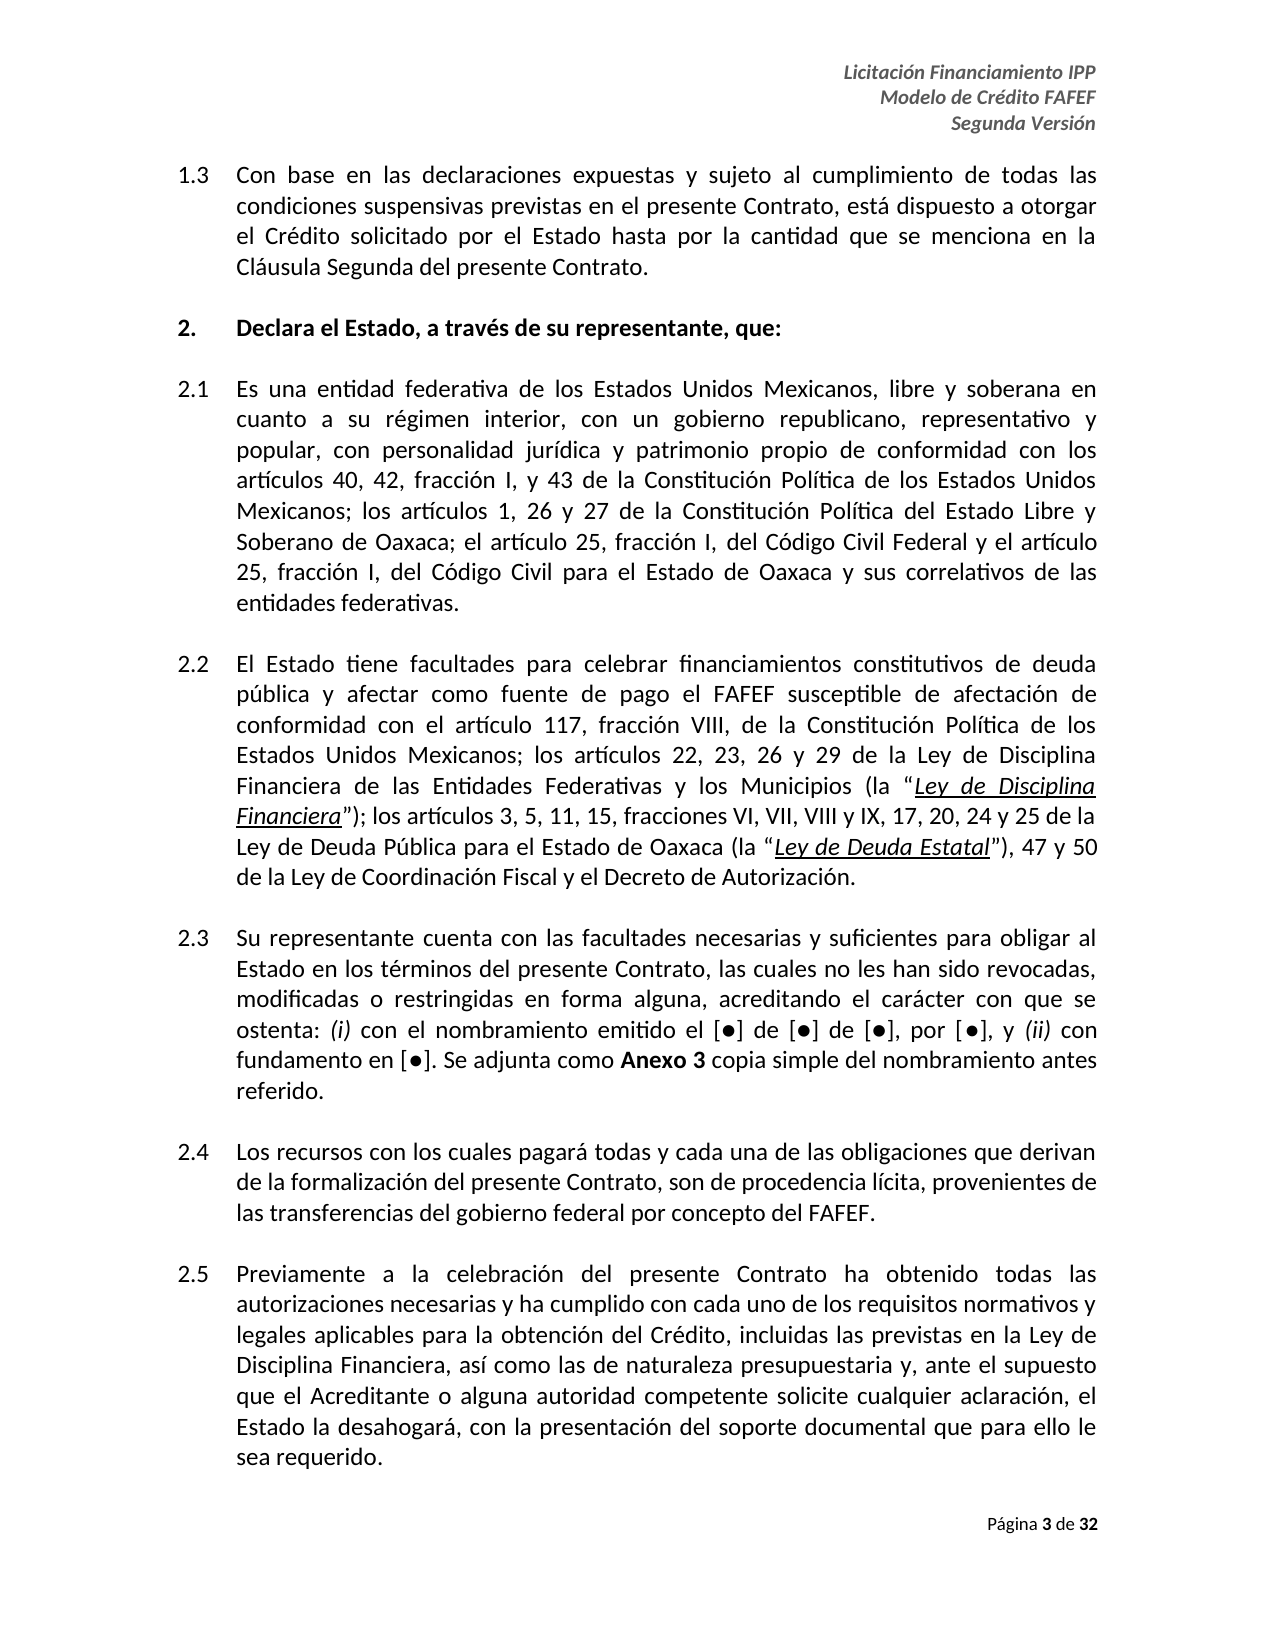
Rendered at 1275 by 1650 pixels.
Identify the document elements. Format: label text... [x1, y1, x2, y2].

list Con base en las declaraciones expuestas y sujeto al cumplimiento de todas las condiciones suspensivas previstas en el presente Contrato, está dispuesto a otorgar el Crédito solicitado por el Estado hasta por la cantidad que se menciona en la Cláusula Segunda del presente Contrato. [177, 159, 1098, 281]
list Declara el Estado, a través de su representante, que: [177, 312, 1098, 342]
list Previamente a la celebración del presente Contrato ha obtenido todas las autorizaciones necesarias y ha cumplido con cada uno de los requisitos normativos y legales aplicables para la obtención del Crédito, incluidas las previstas en la Ley de Disciplina Financiera, así como las de naturaleza presupuestaria y, ante el supuesto que el Acreditante o alguna autoridad competente solicite cualquier aclaración, el Estado la desahogará, con la presentación del soporte documental que para ello le sea requerido. [177, 1258, 1098, 1472]
list Los recursos con los cuales pagará todas y cada una de las obligaciones que derivan de la formalización del presente Contrato, son de procedencia lícita, provenientes de las transferencias del gobierno federal por concepto del FAFEF. [177, 1136, 1098, 1228]
list Es una entidad federativa de los Estados Unidos Mexicanos, libre y soberana en cuanto a su régimen interior, con un gobierno republicano, representativo y popular, con personalidad jurídica y patrimonio propio de conformidad con los artículos 40, 42, fracción I, y 43 de la Constitución Política de los Estados Unidos Mexicanos; los artículos 1, 26 y 27 de la Constitución Política del Estado Libre y Soberano de Oaxaca; el artículo 25, fracción I, del Código Civil Federal y el artículo 25, fracción I, del Código Civil para el Estado de Oaxaca y sus correlativos de las entidades federativas. [177, 373, 1098, 617]
list El Estado tiene facultades para celebrar financiamientos constitutivos de deuda pública y afectar como fuente de pago el FAFEF susceptible de afectación de conformidad con el artículo 117, fracción VIII, de la Constitución Política de los Estados Unidos Mexicanos; los artículos 22, 23, 26 y 29 de la Ley de Disciplina Financiera de las Entidades Federativas y los Municipios (la “Ley de Disciplina Financiera”); los artículos 3, 5, 11, 15, fracciones VI, VII, VIII y IX, 17, 20, 24 y 25 de la Ley de Deuda Pública para el Estado de Oaxaca (la “Ley de Deuda Estatal”), 47 y 50 de la Ley de Coordinación Fiscal y el Decreto de Autorización. [177, 648, 1098, 892]
list Su representante cuenta con las facultades necesarias y suficientes para obligar al Estado en los términos del presente Contrato, las cuales no les han sido revocadas, modificadas o restringidas en forma alguna, acreditando el carácter con que se ostenta: (i) con el nombramiento emitido el [●] de [●] de [●], por [●], y (ii) con fundamento en [●]. Se adjunta como Anexo 3 copia simple del nombramiento antes referido. [177, 922, 1098, 1106]
